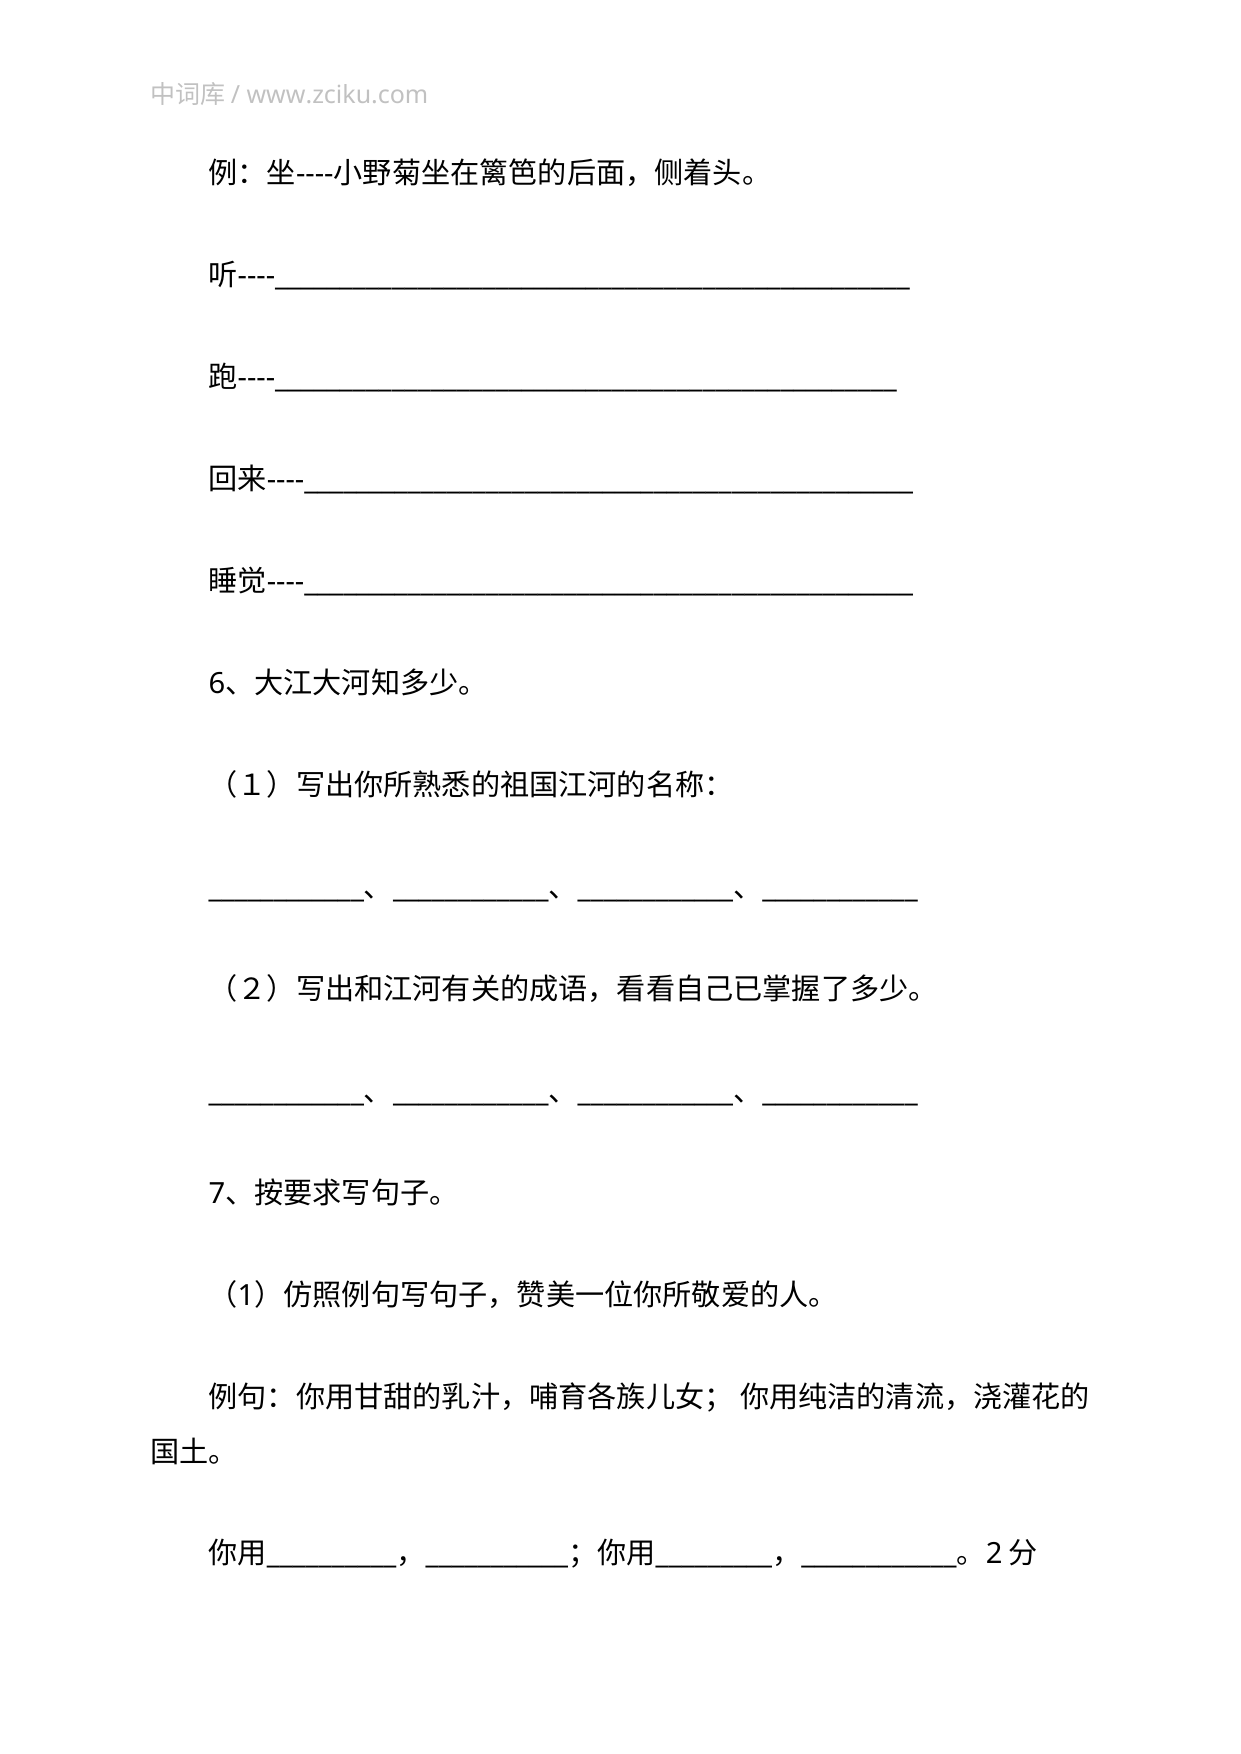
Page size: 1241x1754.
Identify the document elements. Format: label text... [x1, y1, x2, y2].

text 7、按要求写句子。 [150, 1169, 1090, 1212]
text 听----_________________________________________________ [150, 252, 1090, 294]
text 你用__________，___________；你用_________，____________。2分 [150, 1530, 1090, 1572]
text （１）写出你所熟悉的祖国江河的名称： [150, 762, 1090, 804]
text ____________、____________、____________、____________ [150, 864, 1090, 906]
text 6、大江大河知多少。 [150, 660, 1090, 702]
text 睡觉----_______________________________________________ [150, 558, 1090, 600]
text ____________、____________、____________、____________ [150, 1067, 1090, 1110]
text 例：坐----小野菊坐在篱笆的后面，侧着头。 [150, 150, 1090, 192]
text 跑----________________________________________________ [150, 354, 1090, 396]
text （２）写出和江河有关的成语，看看自己已掌握了多少。 [150, 966, 1090, 1008]
text 例句：你用甘甜的乳汁，哺育各族儿女； 你用纯洁的清流，浇灌花的国土。 [150, 1373, 1090, 1471]
text （1）仿照例句写句子，赞美一位你所敬爱的人。 [150, 1271, 1090, 1314]
text 回来----_______________________________________________ [150, 456, 1090, 498]
